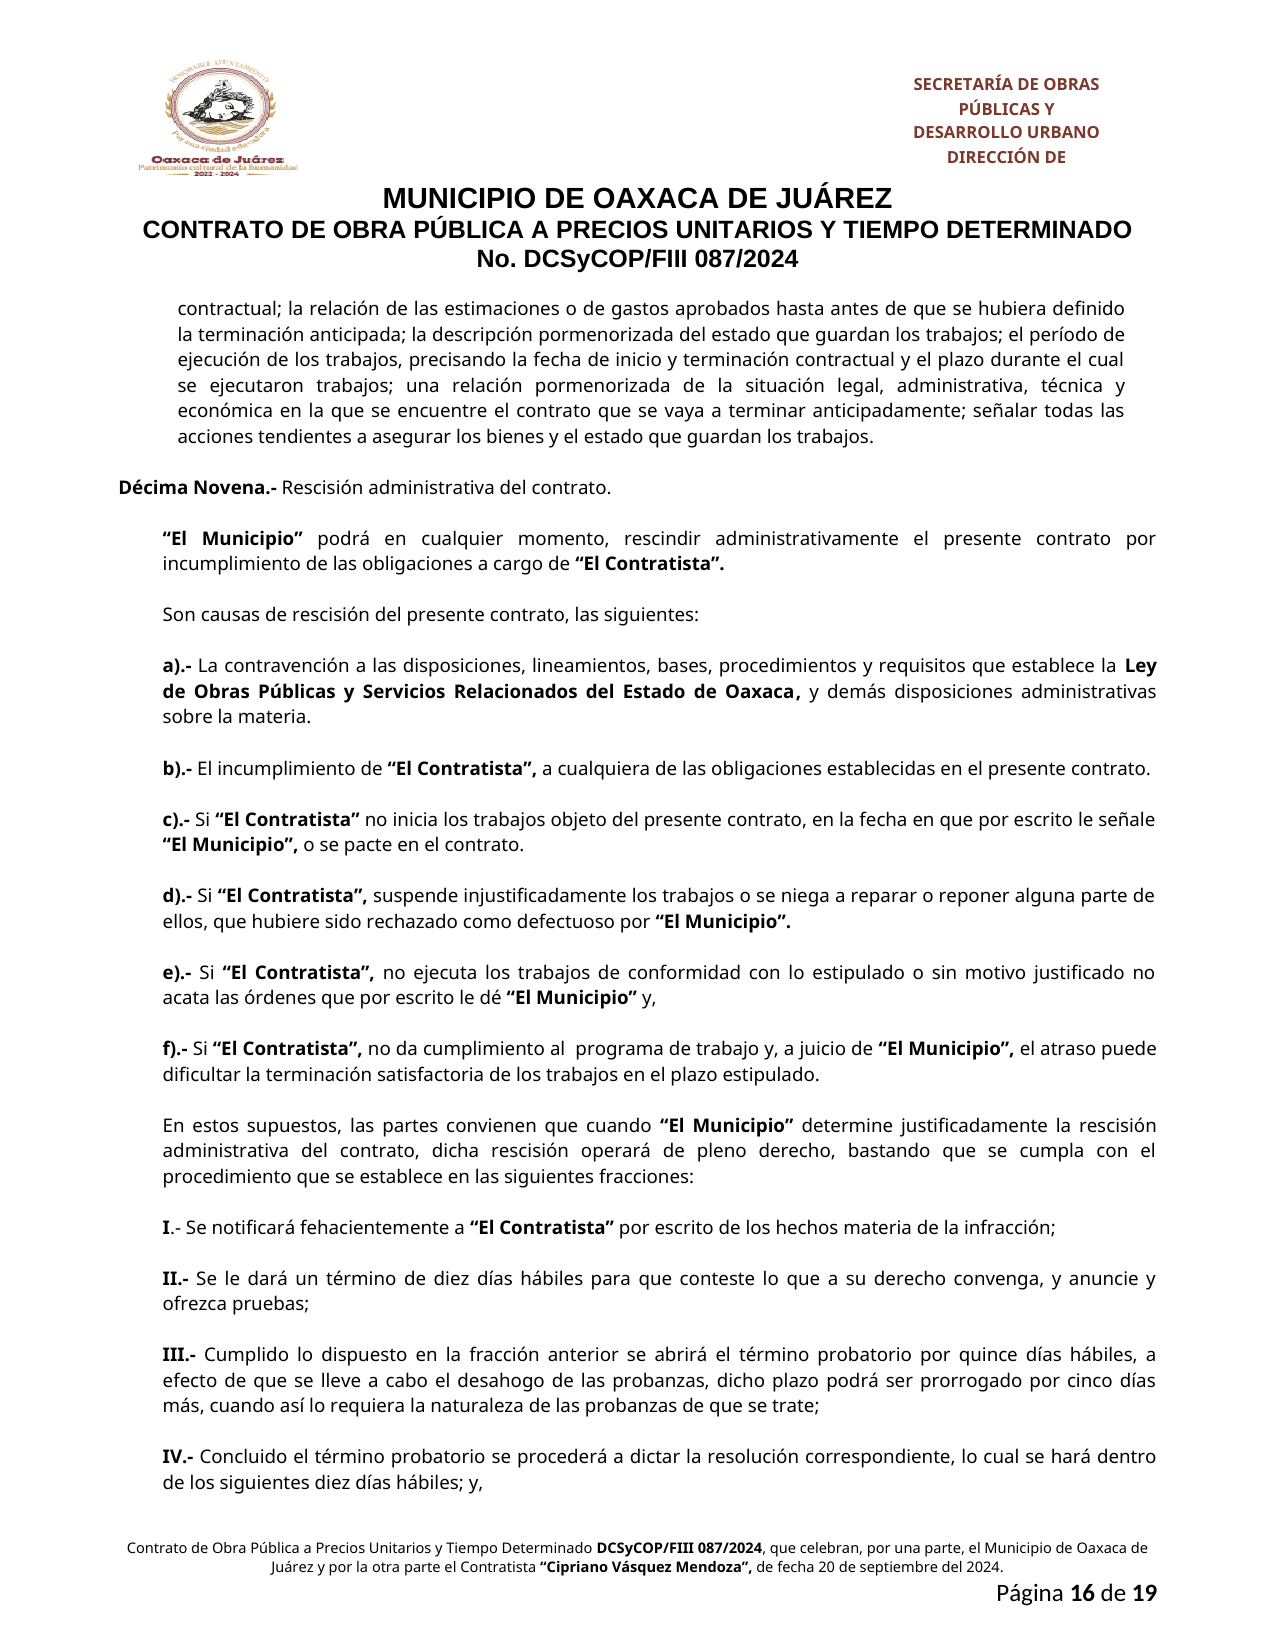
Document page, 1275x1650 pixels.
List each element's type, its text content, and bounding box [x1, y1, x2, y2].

text d).- Si “El Contratista”, suspende injustificadamente los trabajos o se niega a reparar o reponer alguna parte de ellos, que hubiere sido rechazado como defectuoso por “El Municipio”. [162, 882, 1157, 933]
text “El Municipio” podrá en cualquier momento, rescindir administrativamente el presente contrato por incumplimiento de las obligaciones a cargo de “El Contratista”. [162, 525, 1157, 576]
text a).- La contravención a las disposiciones, lineamientos, bases, procedimientos y requisitos que establece la Ley de Obras Públicas y Servicios Relacionados del Estado de Oaxaca, y demás disposiciones administrativas sobre la materia. [162, 653, 1157, 729]
text b).- El incumplimiento de “El Contratista”, a cualquiera de las obligaciones establecidas en el presente contrato. [162, 755, 1157, 780]
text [177, 295, 1126, 448]
text e).- Si “El Contratista”, no ejecuta los trabajos de conformidad con lo estipulado o sin motivo justificado no acata las órdenes que por escrito le dé “El Municipio” y, [162, 959, 1157, 1010]
text En estos supuestos, las partes convienen que cuando “El Municipio” determine justificadamente la rescisión administrativa del contrato, dicha rescisión operará de pleno derecho, bastando que se cumpla con el procedimiento que se establece en las siguientes fracciones: [162, 1112, 1157, 1189]
text I.- Se notificará fehacientemente a “El Contratista” por escrito de los hechos materia de la infracción; [162, 1214, 1157, 1240]
text IV.- Concluido el término probatorio se procederá a dictar la resolución correspondiente, lo cual se hará dentro de los siguientes diez días hábiles; y, [162, 1444, 1157, 1495]
text f).- Si “El Contratista”, no da cumplimiento al programa de trabajo y, a juicio de “El Municipio”, el atraso puede dificultar la terminación satisfactoria de los trabajos en el plazo estipulado. [162, 1036, 1157, 1087]
text Décima Novena.- Rescisión administrativa del contrato. [118, 474, 1157, 499]
text Son causas de rescisión del presente contrato, las siguientes: [162, 602, 1157, 627]
text II.- Se le dará un término de diez días hábiles para que conteste lo que a su derecho convenga, y anuncie y ofrezca pruebas; [162, 1265, 1157, 1316]
text III.- Cumplido lo dispuesto en la fracción anterior se abrirá el término probatorio por quince días hábiles, a efecto de que se lleve a cabo el desahogo de las probanzas, dicho plazo podrá ser prorrogado por cinco días más, cuando así lo requiera la naturaleza de las probanzas de que se trate; [162, 1342, 1157, 1418]
text c).- Si “El Contratista” no inicia los trabajos objeto del presente contrato, en la fecha en que por escrito le señale “El Municipio”, o se pacte en el contrato. [162, 806, 1157, 857]
